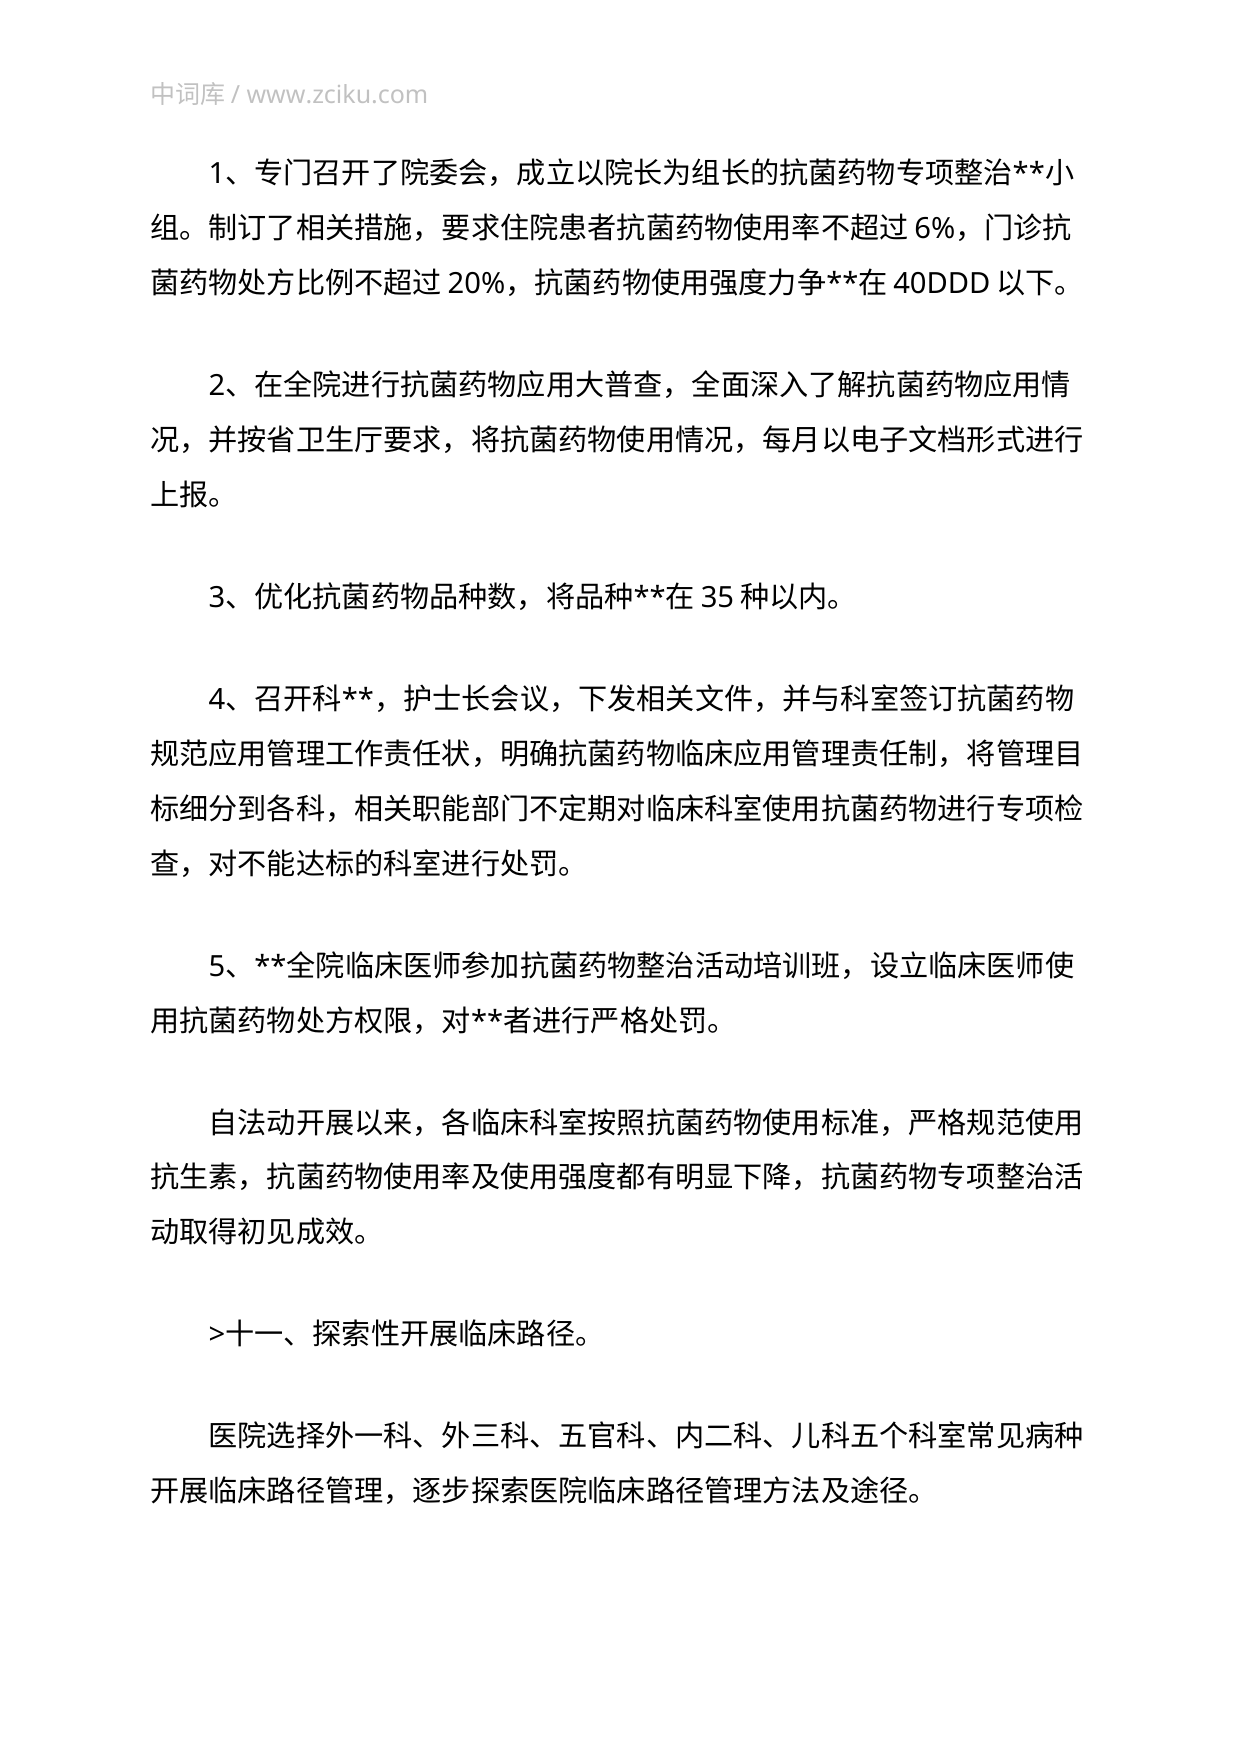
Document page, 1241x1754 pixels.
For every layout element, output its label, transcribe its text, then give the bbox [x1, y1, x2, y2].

text 医院选择外一科、外三科、五官科、内二科、儿科五个科室常见病种开展临床路径管理，逐步探索医院临床路径管理方法及途径。 [150, 1413, 1090, 1510]
text 3、优化抗菌药物品种数，将品种**在35种以内。 [150, 574, 1090, 616]
text 1、专门召开了院委会，成立以院长为组长的抗菌药物专项整治**小组。制订了相关措施，要求住院患者抗菌药物使用率不超过6%，门诊抗菌药物处方比例不超过20%，抗菌药物使用强度力争**在40DDD以下。 [150, 150, 1090, 302]
text 自法动开展以来，各临床科室按照抗菌药物使用标准，严格规范使用抗生素，抗菌药物使用率及使用强度都有明显下降，抗菌药物专项整治活动取得初见成效。 [150, 1099, 1090, 1251]
text 5、**全院临床医师参加抗菌药物整治活动培训班，设立临床医师使用抗菌药物处方权限，对**者进行严格处罚。 [150, 942, 1090, 1039]
text >十一、探索性开展临床路径。 [150, 1311, 1090, 1353]
text 2、在全院进行抗菌药物应用大普查，全面深入了解抗菌药物应用情况，并按省卫生厅要求，将抗菌药物使用情况，每月以电子文档形式进行上报。 [150, 362, 1090, 514]
text 4、召开科**，护士长会议，下发相关文件，并与科室签订抗菌药物规范应用管理工作责任状，明确抗菌药物临床应用管理责任制，将管理目标细分到各科，相关职能部门不定期对临床科室使用抗菌药物进行专项检查，对不能达标的科室进行处罚。 [150, 676, 1090, 883]
